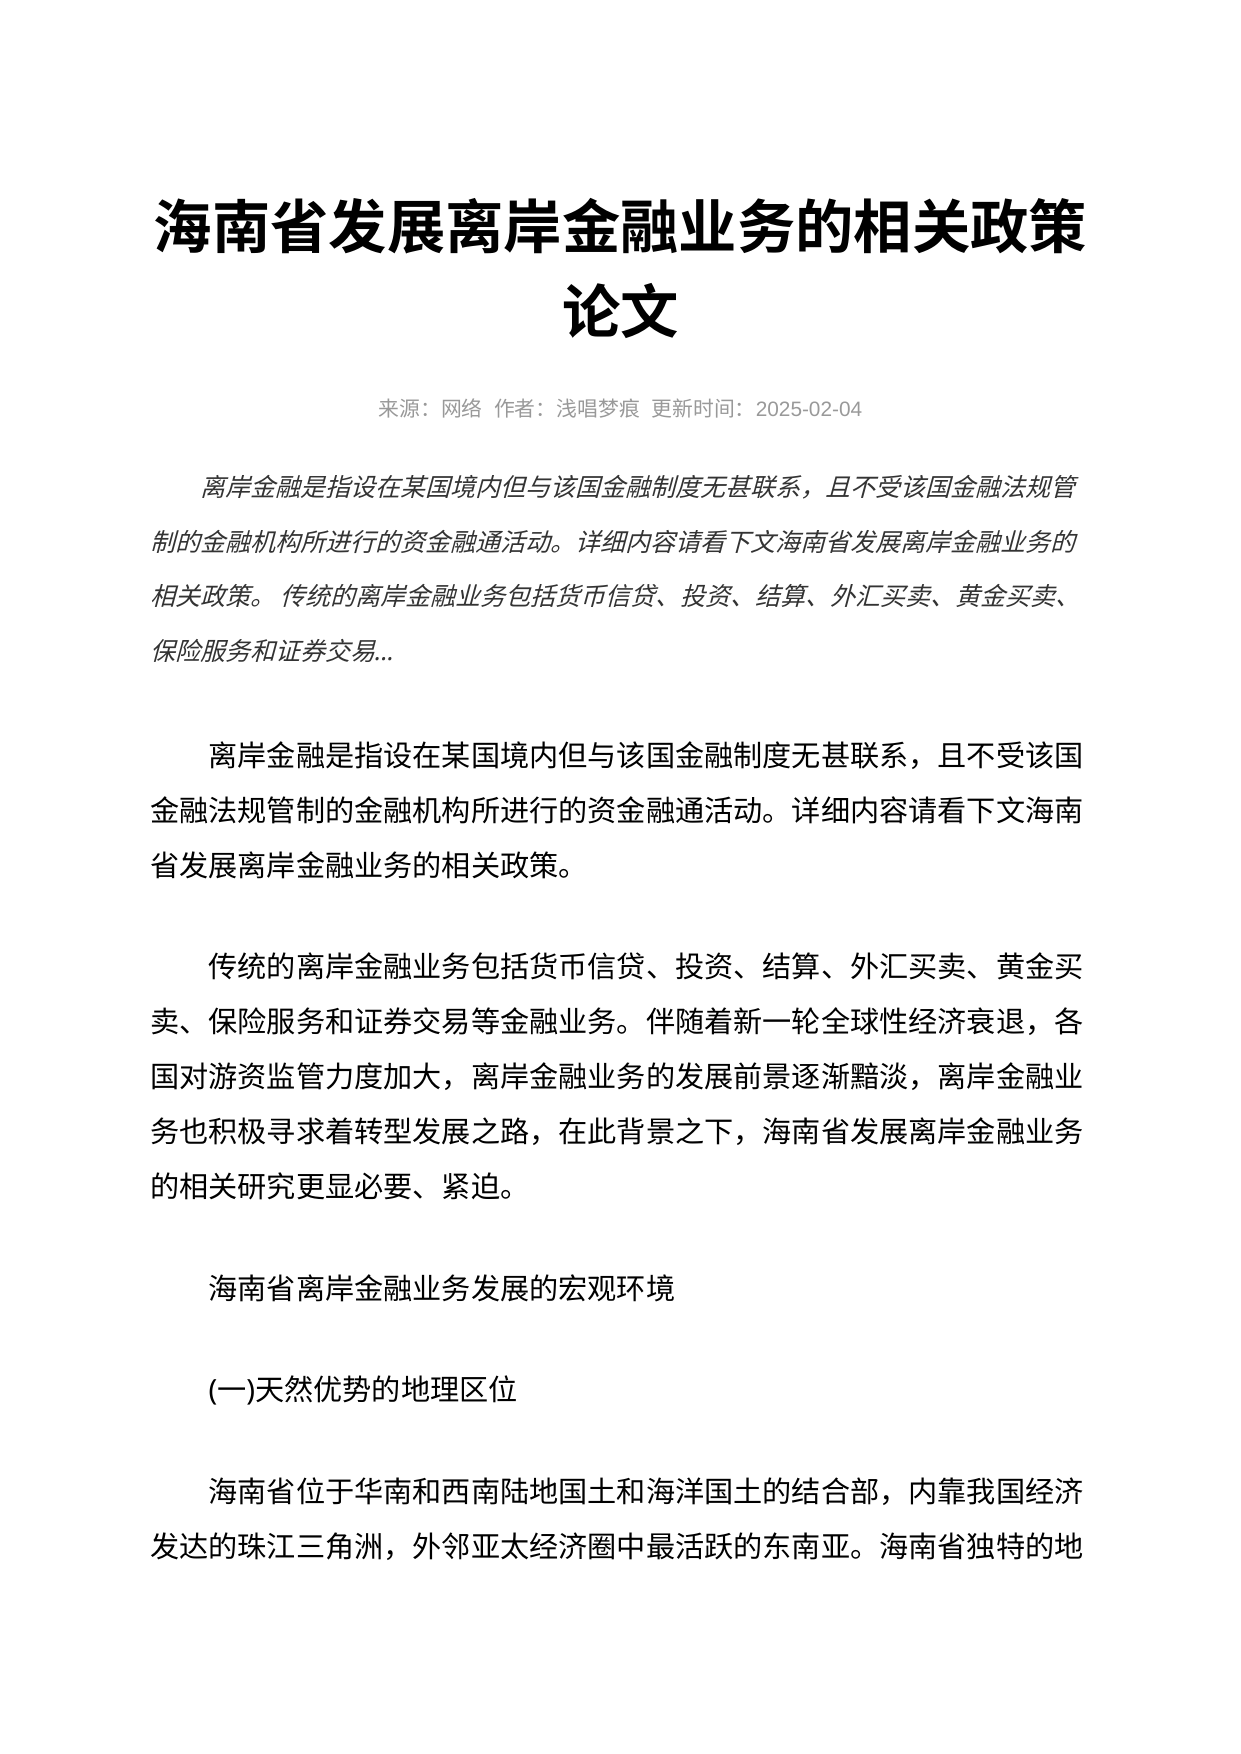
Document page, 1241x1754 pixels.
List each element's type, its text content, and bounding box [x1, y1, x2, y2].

text 离岸金融是指设在某国境内但与该国金融制度无甚联系，且不受该国金融法规管制的金融机构所进行的资金融通活动。详细内容请看下文海南省发展离岸金融业务的相关政策。 传统的离岸金融业务包括货币信贷、投资、结算、外汇买卖、黄金买卖、保险服务和证券交易... [150, 468, 1090, 667]
text 来源：网络 作者：浅唱梦痕 更新时间：2025-02-04 [150, 397, 1090, 421]
subtitle 海南省发展离岸金融业务的相关政策论文 [150, 181, 1090, 350]
text 离岸金融是指设在某国境内但与该国金融制度无甚联系，且不受该国金融法规管制的金融机构所进行的资金融通活动。详细内容请看下文海南省发展离岸金融业务的相关政策。 [150, 732, 1090, 884]
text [150, 1469, 1090, 1566]
text 海南省离岸金融业务发展的宏观环境 [150, 1265, 1090, 1307]
text 传统的离岸金融业务包括货币信贷、投资、结算、外汇买卖、黄金买卖、保险服务和证券交易等金融业务。伴随着新一轮全球性经济衰退，各国对游资监管力度加大，离岸金融业务的发展前景逐渐黯淡，离岸金融业务也积极寻求着转型发展之路，在此背景之下，海南省发展离岸金融业务的相关研究更显必要、紧迫。 [150, 944, 1090, 1206]
text (一)天然优势的地理区位 [150, 1367, 1090, 1409]
